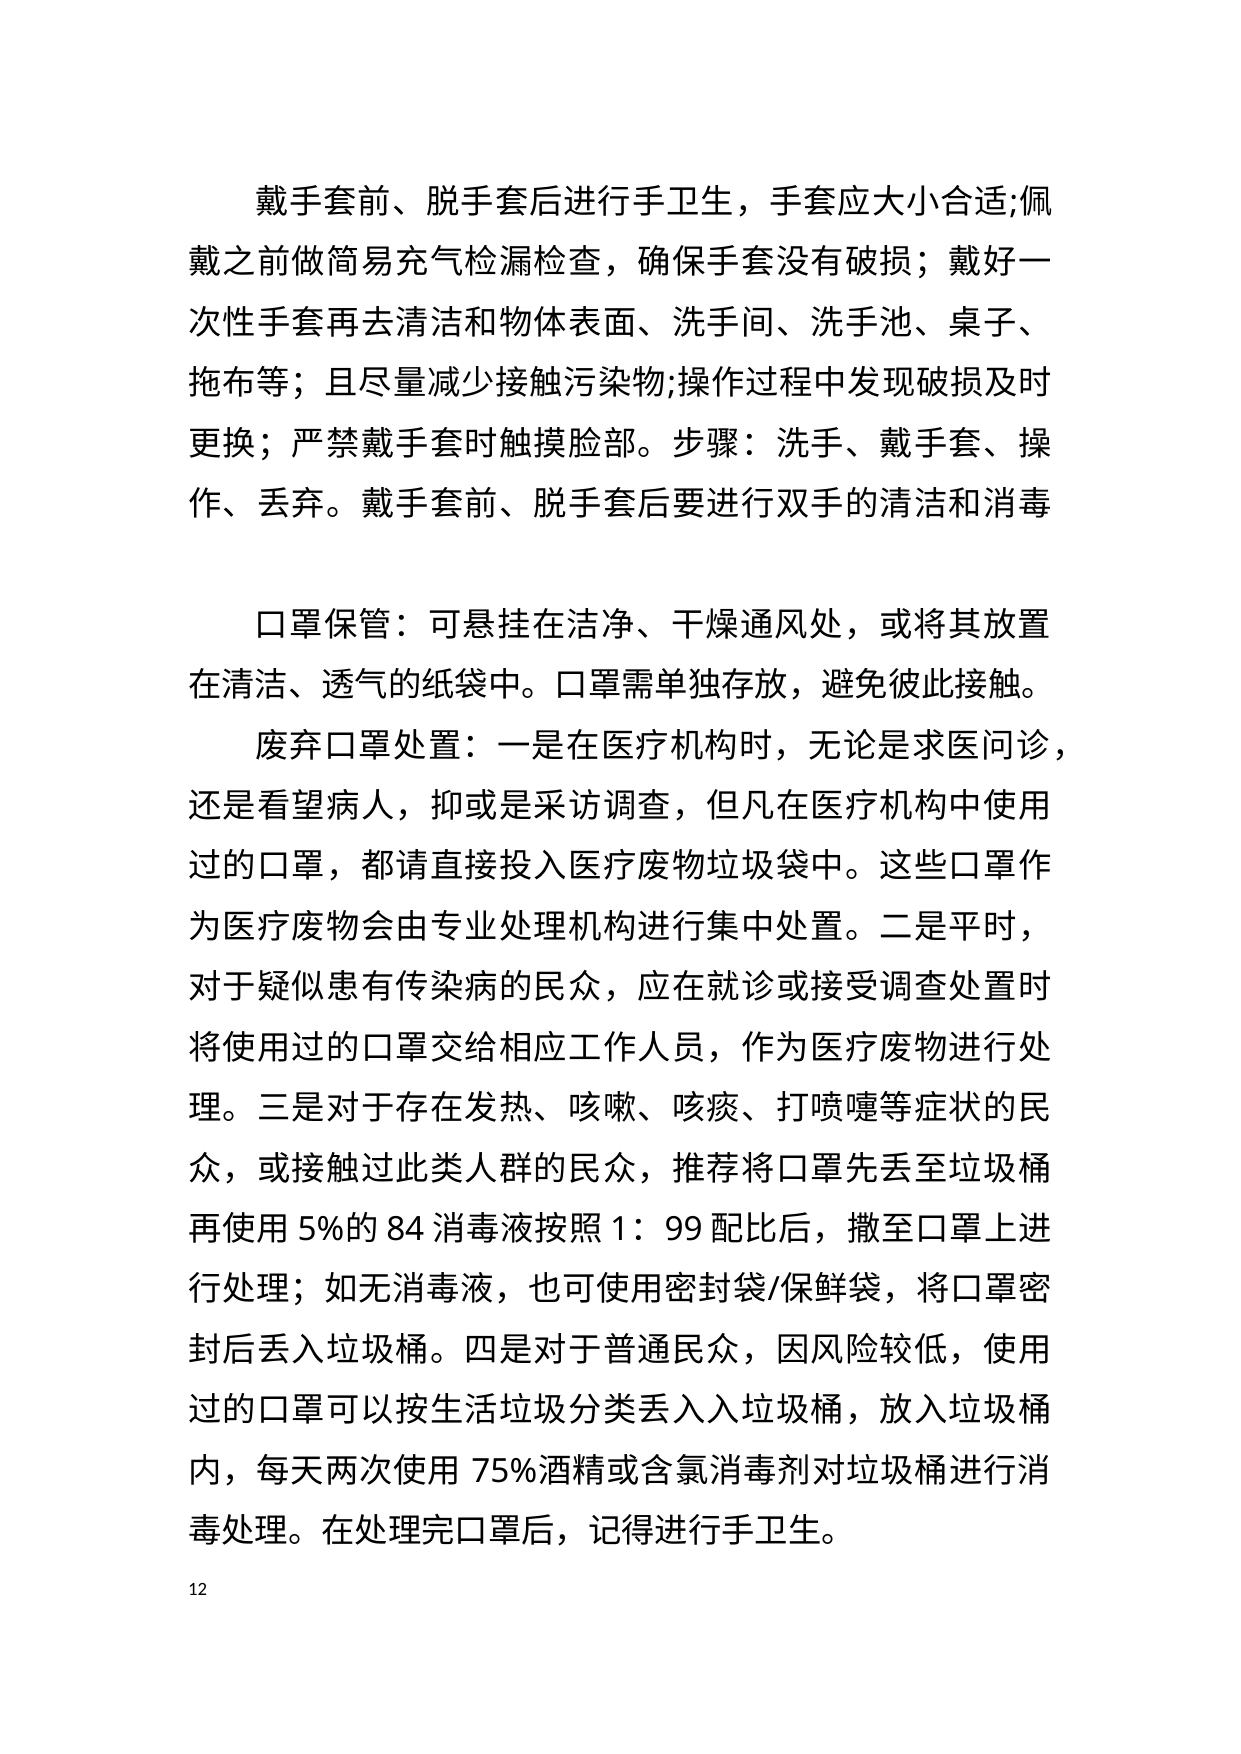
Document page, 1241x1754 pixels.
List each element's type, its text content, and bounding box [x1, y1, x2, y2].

text 戴手套前、脱手套后进行手卫生，手套应大小合适;佩戴之前做简易充气检漏检查，确保手套没有破损；戴好一次性手套再去清洁和物体表面、洗手间、洗手池、桌子、拖布等；且尽量减少接触污染物;操作过程中发现破损及时更换；严禁戴手套时触摸脸部。步骤：洗手、戴手套、操作、丢弃。戴手套前、脱手套后要进行双手的清洁和消毒； [188, 165, 1052, 588]
text 废弃口罩处置：一是在医疗机构时，无论是求医问诊，还是看望病人，抑或是采访调查，但凡在医疗机构中使用过的口罩，都请直接投入医疗废物垃圾袋中。这些口罩作为医疗废物会由专业处理机构进行集中处置。二是平时，对于疑似患有传染病的民众，应在就诊或接受调查处置时，将使用过的口罩交给相应工作人员，作为医疗废物进行处理。三是对于存在发热、咳嗽、咳痰、打喷嚏等症状的民众，或接触过此类人群的民众，推荐将口罩先丢至垃圾桶，再使用5%的84消毒液按照1：99配比后，撒至口罩上进行处理；如无消毒液，也可使用密封袋/保鲜袋，将口罩密封后丢入垃圾桶。四是对于普通民众，因风险较低，使用过的口罩可以按生活垃圾分类丢入入垃圾桶，放入垃圾桶内，每天两次使用 75%酒精或含氯消毒剂对垃圾桶进行消毒处理。在处理完口罩后，记得进行手卫生。 [188, 709, 1052, 1554]
text 口罩保管：可悬挂在洁净、干燥通风处，或将其放置在清洁、透气的纸袋中。口罩需单独存放，避免彼此接触。 [188, 588, 1052, 709]
